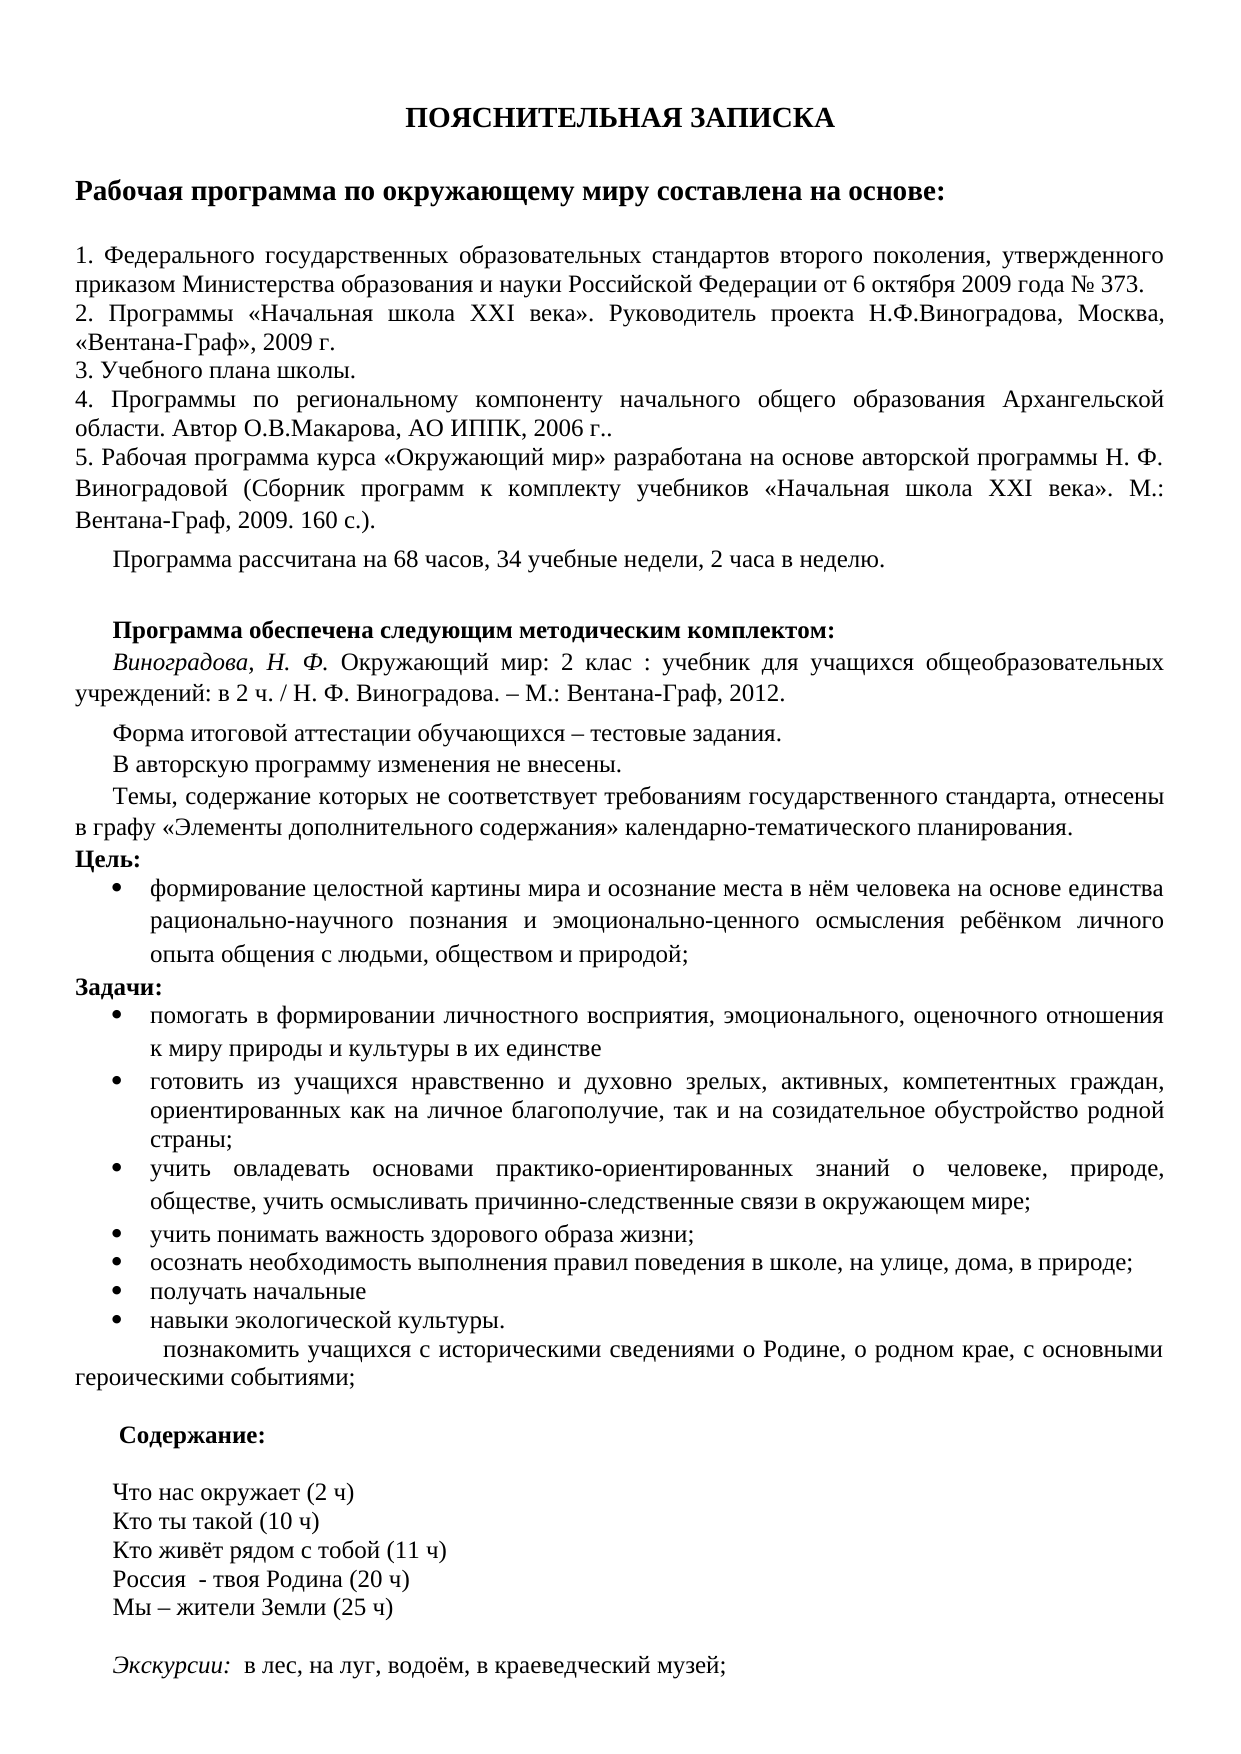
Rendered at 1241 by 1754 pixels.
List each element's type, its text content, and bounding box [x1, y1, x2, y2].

text 4. Программы по региональному компоненту начального общего образования Архангельской области. Автор О.В.Макарова, АО ИППК, 2006 г.. [75, 384, 1165, 442]
list готовить из учащихся нравственно и духовно зрелых, активных, компетентных граждан, ориентированных как на личное благополучие, так и на созидательное обустройство родной страны; [112, 1066, 1165, 1153]
text 1. Федерального государственных образовательных стандартов второго поколения, утвержденного приказом Министерства образования и науки Российской Федерации от 6 октября 2009 года № 373. [75, 240, 1165, 298]
text 5. Рабочая программа курса «Окружающий мир» разработана на основе авторской программы Н. Ф. Виноградовой (Сборник программ к комплекту учебников «Начальная школа XXI века». М.: Вентана-Граф, 2009. 160 с.). [75, 442, 1165, 533]
text познакомить учащихся с историческими сведениями о Родине, о родном крае, с основными героическими событиями; [75, 1334, 1165, 1391]
list учить овладевать основами практико-ориентированных знаний о человеке, природе, обществе, учить осмысливать причинно-следственные связи в окружающем мире; [112, 1153, 1165, 1214]
list навыки экологической культуры. [112, 1305, 1165, 1334]
text 2. Программы «Начальная школа ХХI века». Руководитель проекта Н.Ф.Виноградова, Москва, «Вентана-Граф», 2009 г. [75, 298, 1165, 355]
text В авторскую программу изменения не внесены. [75, 749, 1165, 778]
text Содержание: [112, 1420, 1165, 1449]
list формирование целостной картины мира и осознание места в нём человека на основе единства рационально-научного познания и эмоционально-ценного осмысления ребёнком личного опыта общения с людьми, обществом и природой; [112, 873, 1165, 967]
text Задачи: [75, 972, 1165, 1000]
list осознать необходимость выполнения правил поведения в школе, на улице, дома, в природе; [112, 1247, 1165, 1276]
text Кто живёт рядом с тобой (11 ч) [112, 1535, 1165, 1564]
list учить понимать важность здорового образа жизни; [112, 1219, 1165, 1247]
text Экскурсии: в лес, на луг, водоём, в краеведческий музей; [112, 1650, 1165, 1679]
text Форма итоговой аттестации обучающихся – тестовые задания. [75, 718, 1165, 746]
text 3. Учебного плана школы. [75, 355, 1165, 384]
text Виноградова, Н. Ф. Окружающий мир: 2 клас : учебник для учащихся общеобразовательных учреждений: в 2 ч. / Н. Ф. Виноградова. – М.: Вентана-Граф, 2012. [75, 647, 1165, 707]
text Мы – жители Земли (25 ч) [112, 1592, 1165, 1621]
list помогать в формировании личностного восприятия, эмоционального, оценочного отношения к миру природы и культуры в их единстве [112, 1000, 1165, 1062]
text Что нас окружает (2 ч) [112, 1477, 1165, 1506]
text Программа рассчитана на 68 часов, 34 учебные недели, 2 часа в неделю. [75, 544, 1165, 573]
list получать начальные [112, 1276, 1165, 1305]
text Программа обеспечена следующим методическим комплектом: [75, 615, 1165, 644]
text Цель: [75, 844, 1165, 873]
text Россия - твоя Родина (20 ч) [112, 1564, 1165, 1592]
text Кто ты такой (10 ч) [112, 1506, 1165, 1535]
text Пояснительная записка [75, 100, 1165, 133]
text Темы, содержание которых не соответствует требованиям государственного стандарта, отнесены в графу «Элементы дополнительного содержания» календарно-тематического планирования. [75, 781, 1165, 841]
text Рабочая программа по окружающему миру составлена на основе: [75, 173, 1165, 207]
